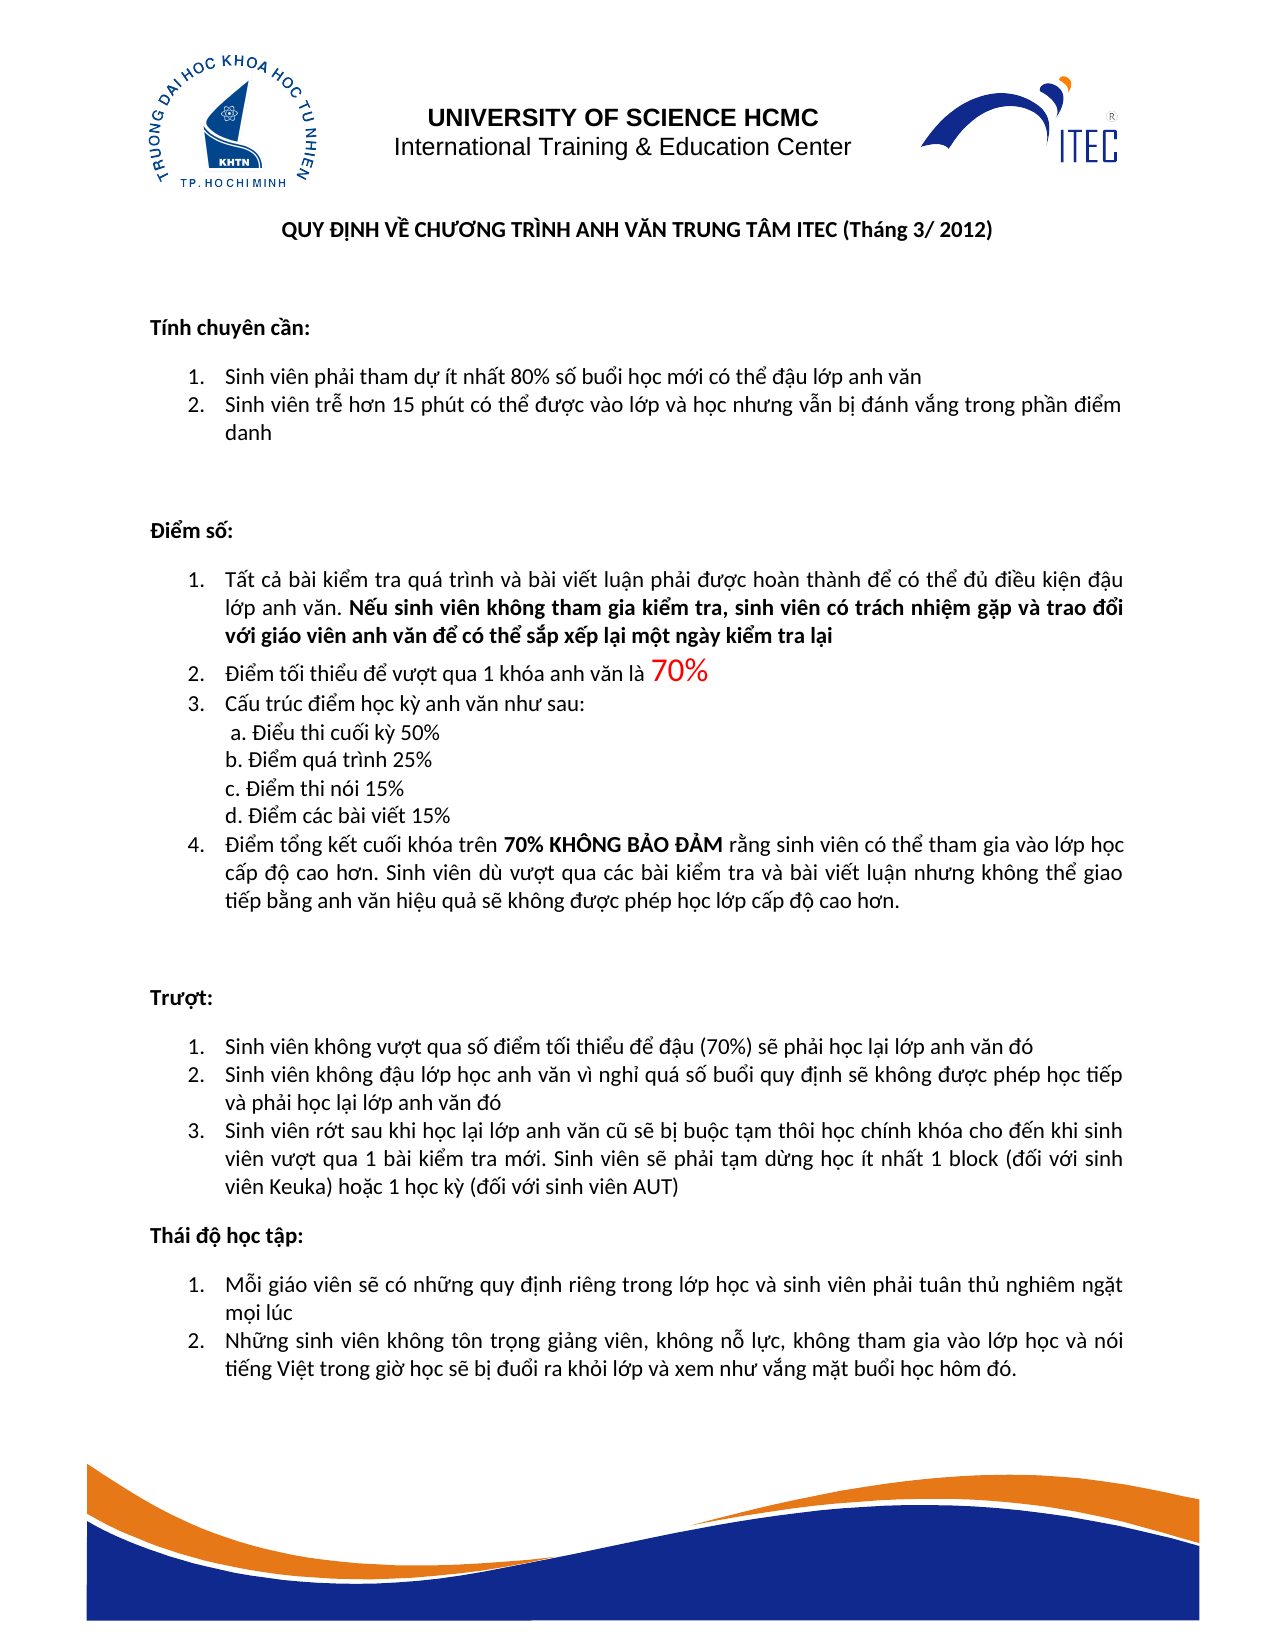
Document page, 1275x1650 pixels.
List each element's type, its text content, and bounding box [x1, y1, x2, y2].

list Sinh viên không vượt qua số điểm tối thiểu để đậu (70%) sẽ phải học lại lớp anh văn đó [187, 1032, 1125, 1060]
text Thái độ học tập: [150, 1221, 1125, 1249]
picture [146, 51, 319, 191]
list Những sinh viên không tôn trọng giảng viên, không nỗ lực, không tham gia vào lớp học và nói tiếng Việt trong giờ học sẽ bị đuổi ra khỏi lớp và xem như vắng mặt buổi học hôm đó. [187, 1326, 1125, 1382]
list Sinh viên không đậu lớp học anh văn vì nghỉ quá số buổi quy định sẽ không được phép học tiếp và phải học lại lớp anh văn đó [187, 1060, 1125, 1116]
list Sinh viên trễ hơn 15 phút có thể được vào lớp và học nhưng vẫn bị đánh vắng trong phần điểm danh [187, 390, 1125, 446]
list Sinh viên rớt sau khi học lại lớp anh văn cũ sẽ bị buộc tạm thôi học chính khóa cho đến khi sinh viên vượt qua 1 bài kiểm tra mới. Sinh viên sẽ phải tạm dừng học ít nhất 1 block (đối với sinh viên Keuka) hoặc 1 học kỳ (đối với sinh viên AUT) [187, 1116, 1125, 1200]
list Điểm tối thiểu để vượt qua 1 khóa anh văn là 70% [187, 649, 1125, 689]
text QUY ĐỊNH VỀ CHƯƠNG TRÌNH ANH VĂN TRUNG TÂM ITEC (Tháng 3/ 2012) [150, 216, 1125, 244]
list Điểm tổng kết cuối khóa trên 70% KHÔNG BẢO ĐẢM rằng sinh viên có thể tham gia vào lớp học cấp độ cao hơn. Sinh viên dù vượt qua các bài kiểm tra và bài viết luận nhưng không thể giao tiếp bằng anh văn hiệu quả sẽ không được phép học lớp cấp độ cao hơn. [187, 830, 1125, 914]
text Điểm số: [150, 516, 1125, 544]
list Mỗi giáo viên sẽ có những quy định riêng trong lớp học và sinh viên phải tuân thủ nghiêm ngặt mọi lúc [187, 1270, 1125, 1326]
picture [873, 43, 1164, 207]
list Sinh viên phải tham dự ít nhất 80% số buổi học mới có thể đậu lớp anh văn [187, 362, 1125, 390]
text Trượt: [150, 983, 1125, 1011]
list Tất cả bài kiểm tra quá trình và bài viết luận phải được hoàn thành để có thể đủ điều kiện đậu lớp anh văn. Nếu sinh viên không tham gia kiểm tra, sinh viên có trách nhiệm gặp và trao đổi với giáo viên anh văn để có thể sắp xếp lại một ngày kiểm tra lại [187, 565, 1125, 649]
text Tính chuyên cần: [150, 313, 1125, 341]
list Cấu trúc điểm học kỳ anh văn như sau: a. Điểu thi cuối kỳ 50% b. Điểm quá trình 25% c. Điểm thi nói 15% d. Điểm các bài viết 15% [187, 689, 1125, 830]
